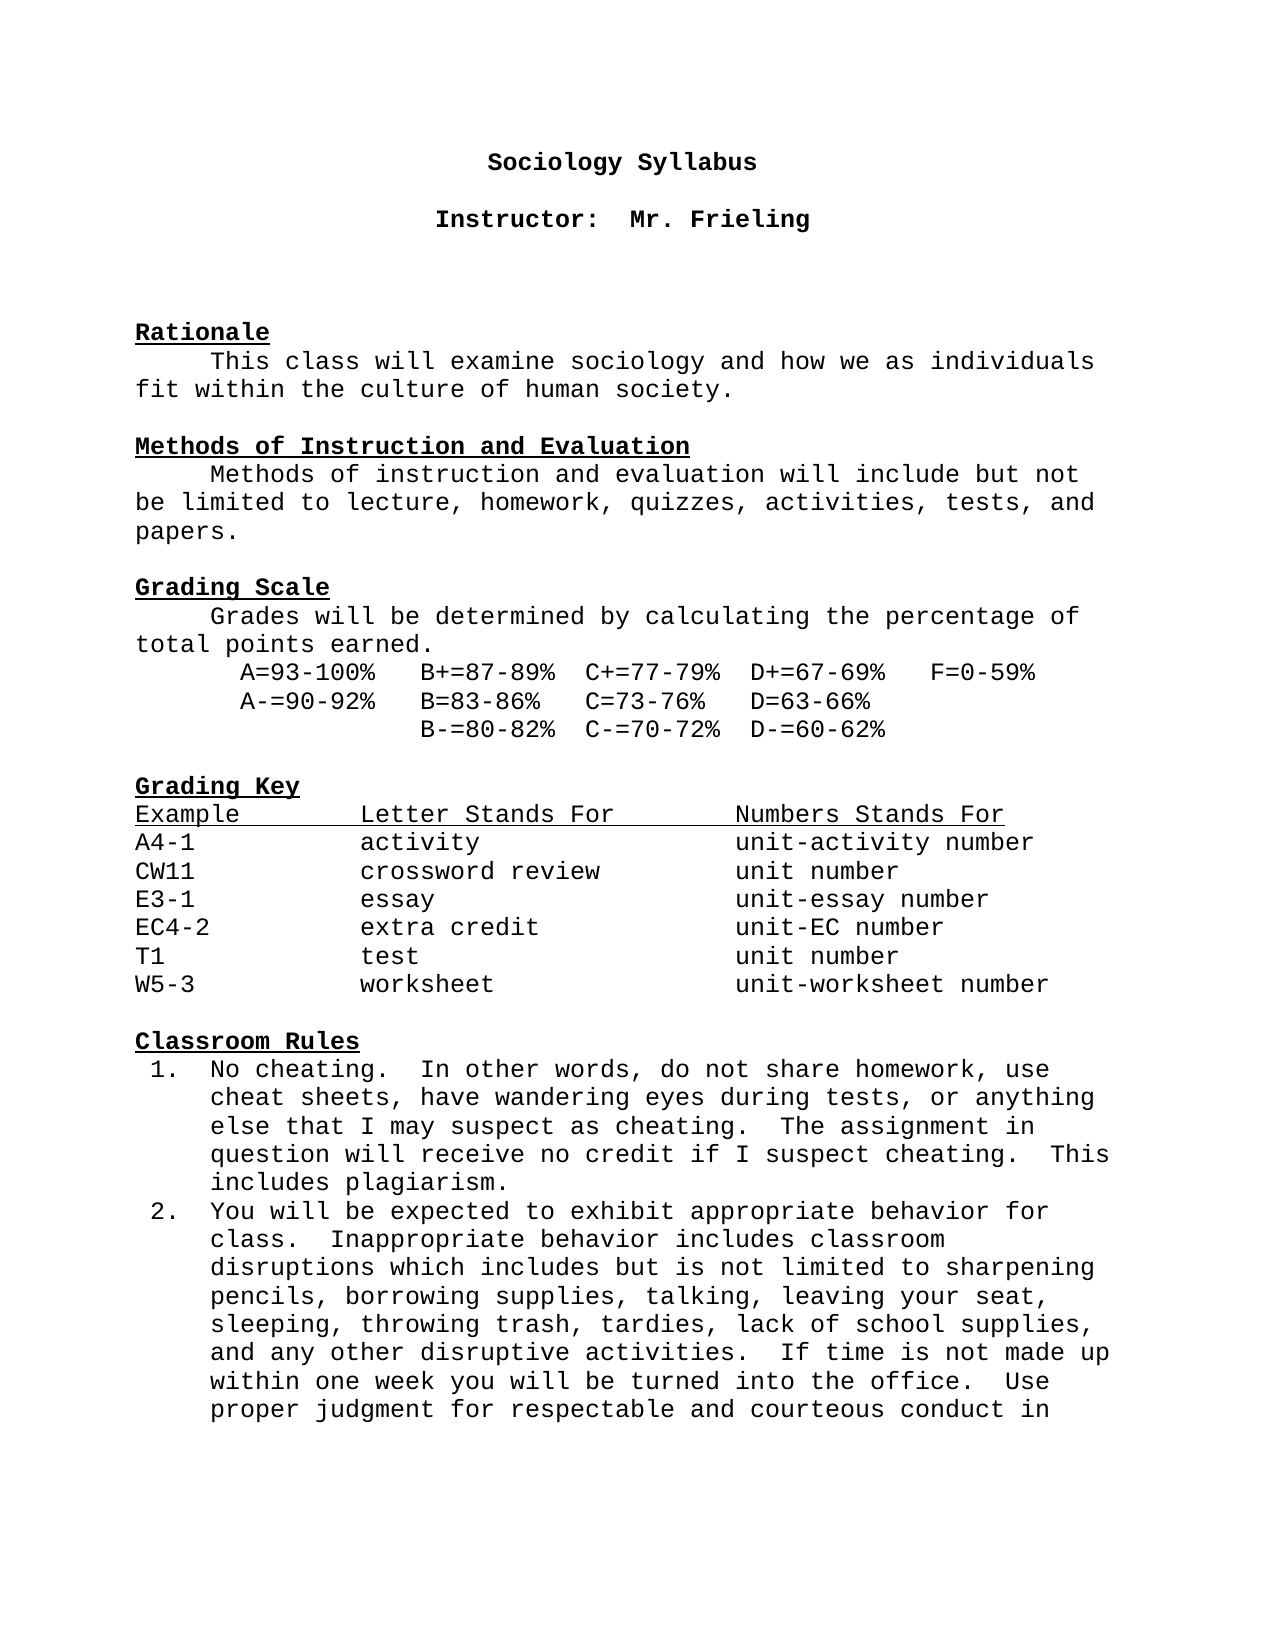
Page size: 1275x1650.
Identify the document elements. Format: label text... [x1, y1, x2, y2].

text CW11 crossword review unit number [135, 858, 1110, 887]
text Example Letter Stands For Numbers Stands For [135, 802, 1110, 830]
text EC4-2 extra credit unit-EC number [135, 915, 1110, 943]
text Methods of Instruction and Evaluation [135, 433, 1110, 462]
text A-=90-92% B=83-86% C=73-76% D=63-66% [135, 688, 1110, 717]
text E3-1 essay unit-essay number [135, 887, 1110, 915]
text This class will examine sociology and how we as individuals fit within the culture of human society. [135, 348, 1110, 405]
subtitle Rationale [135, 320, 1110, 348]
text B-=80-82% C-=70-72% D-=60-62% [135, 717, 1110, 745]
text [135, 1198, 1110, 1425]
text W5-3 worksheet unit-worksheet number [135, 972, 1110, 1000]
text 1. No cheating. In other words, do not share homework, use cheat sheets, have wandering eyes during tests, or anything else that I may suspect as cheating. The assignment in question will receive no credit if I suspect cheating. This includes plagiarism. [135, 1057, 1110, 1198]
text Methods of instruction and evaluation will include but not be limited to lecture, homework, quizzes, activities, tests, and papers. [135, 462, 1110, 547]
text Instructor: Mr. Frieling [135, 207, 1110, 235]
text Sociology Syllabus [135, 150, 1110, 178]
text A4-1 activity unit-activity number [135, 830, 1110, 858]
text Grades will be determined by calculating the percentage of total points earned. [135, 603, 1110, 660]
text T1 test unit number [135, 943, 1110, 972]
text A=93-100% B+=87-89% C+=77-79% D+=67-69% F=0-59% [135, 660, 1110, 688]
text Classroom Rules [135, 1028, 1110, 1057]
text Grading Scale [135, 575, 1110, 603]
text Grading Key [135, 773, 1110, 802]
